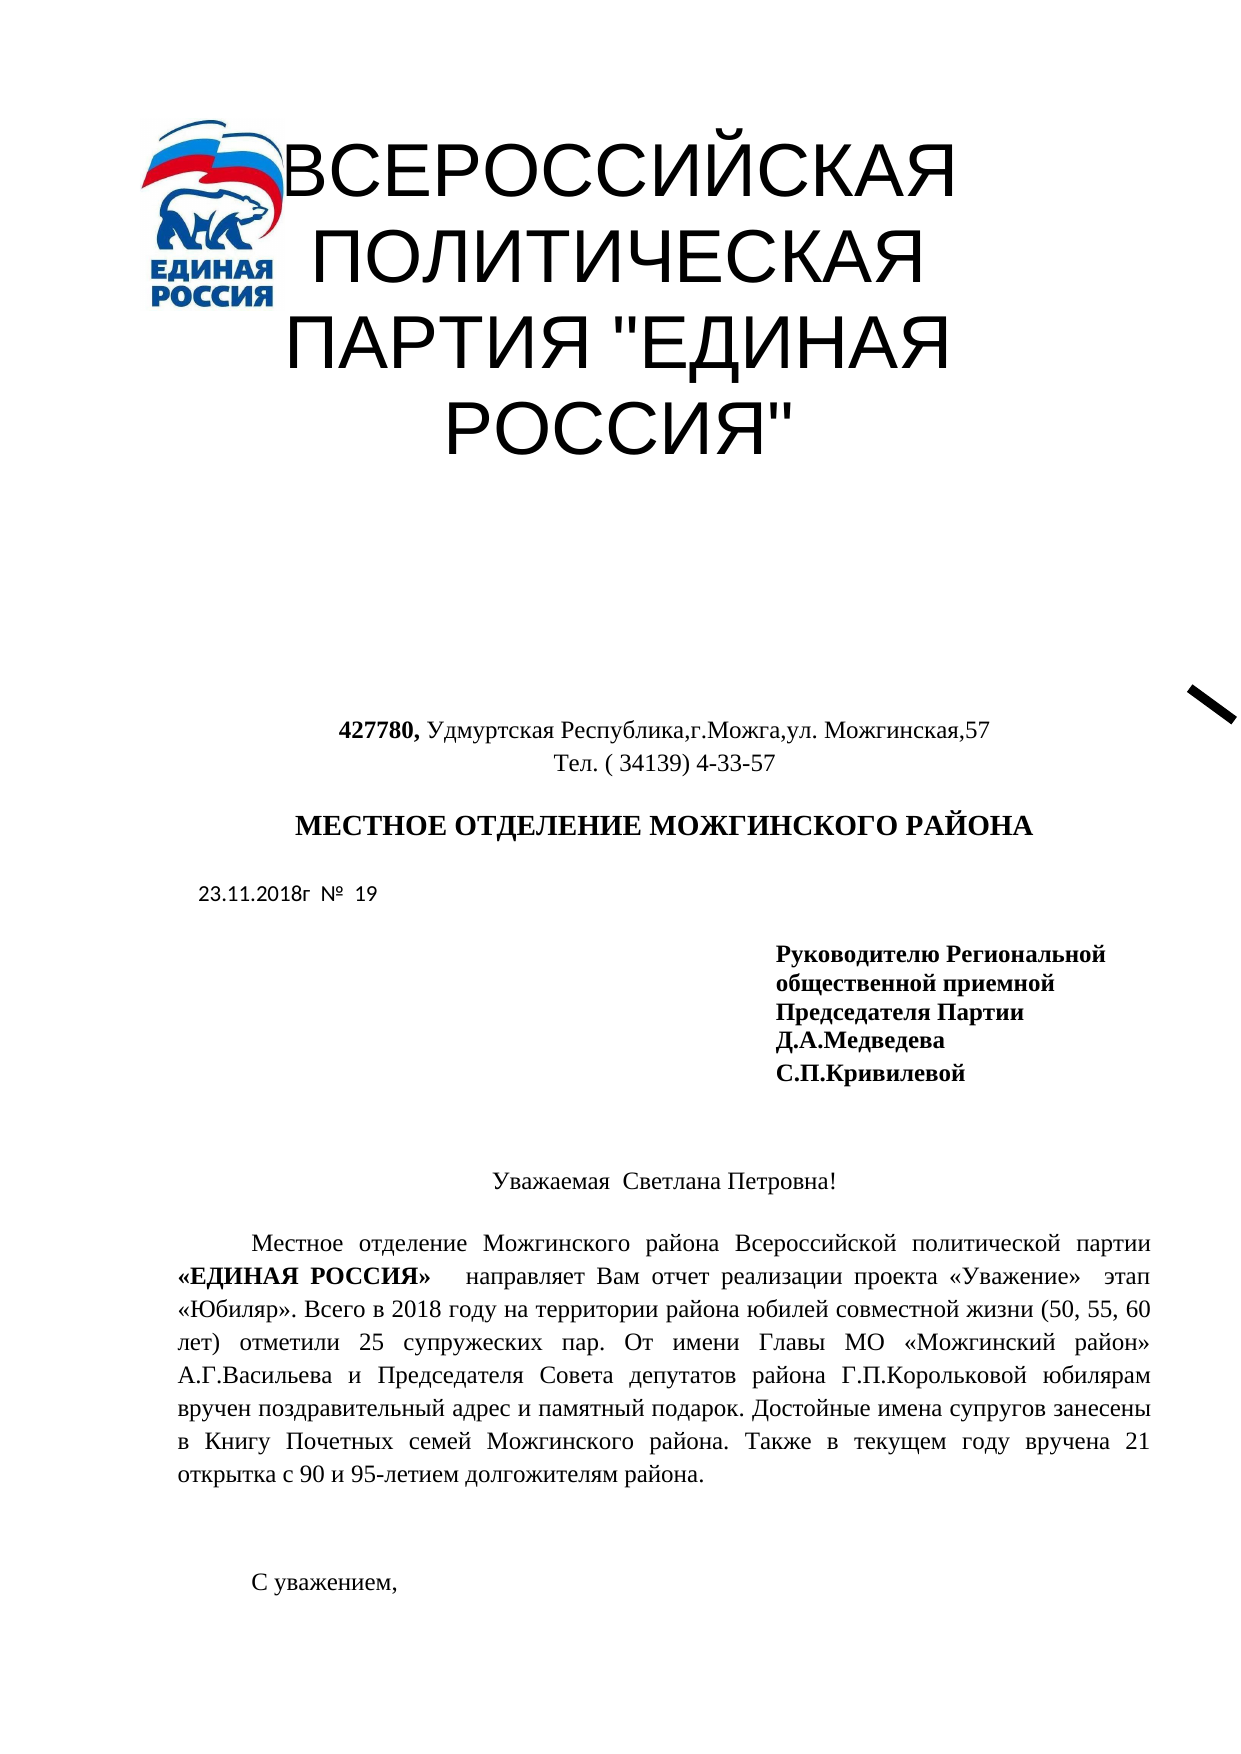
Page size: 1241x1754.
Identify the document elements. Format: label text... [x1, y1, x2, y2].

table_header Руководителю Региональной общественной приемной Председателя Партии Д.А.Медведева С.П.Кривилевой [764, 935, 1152, 1091]
text Тел. ( 34139) 4-33-57 [177, 748, 1152, 804]
text МЕСТНОЕ ОТДЕЛЕНИЕ МОЖГИНСКОГО РАЙОНА [177, 808, 1152, 842]
text 427780, Удмуртская Республика,г.Можга,ул. Можгинская,57 [177, 715, 1152, 743]
text 23.11.2018г № 19 [177, 879, 1152, 907]
picture [139, 118, 285, 311]
text Местное отделение Можгинского района Всероссийской политической партии «ЕДИНАЯ РОССИЯ» направляет Вам отчет реализации проекта «Уважение» этап «Юбиляр». Всего в 2018 году на территории района юбилей совместной жизни (50, 55, 60 лет) отметили 25 супружеских пар. От имени Главы МО «Можгинский район» А.Г.Васильева и Председателя Совета депутатов района Г.П.Корольковой юбилярам вручен поздравительный адрес и памятный подарок. Достойные имена супругов занесены в Книгу Почетных семей Можгинского района. Также в текущем году вручена 21 открытка с 90 и 95-летием долгожителям района. [177, 1228, 1152, 1488]
text Уважаемая Светлана Петровна! [177, 1166, 1152, 1195]
text С уважением, [177, 1567, 1152, 1596]
